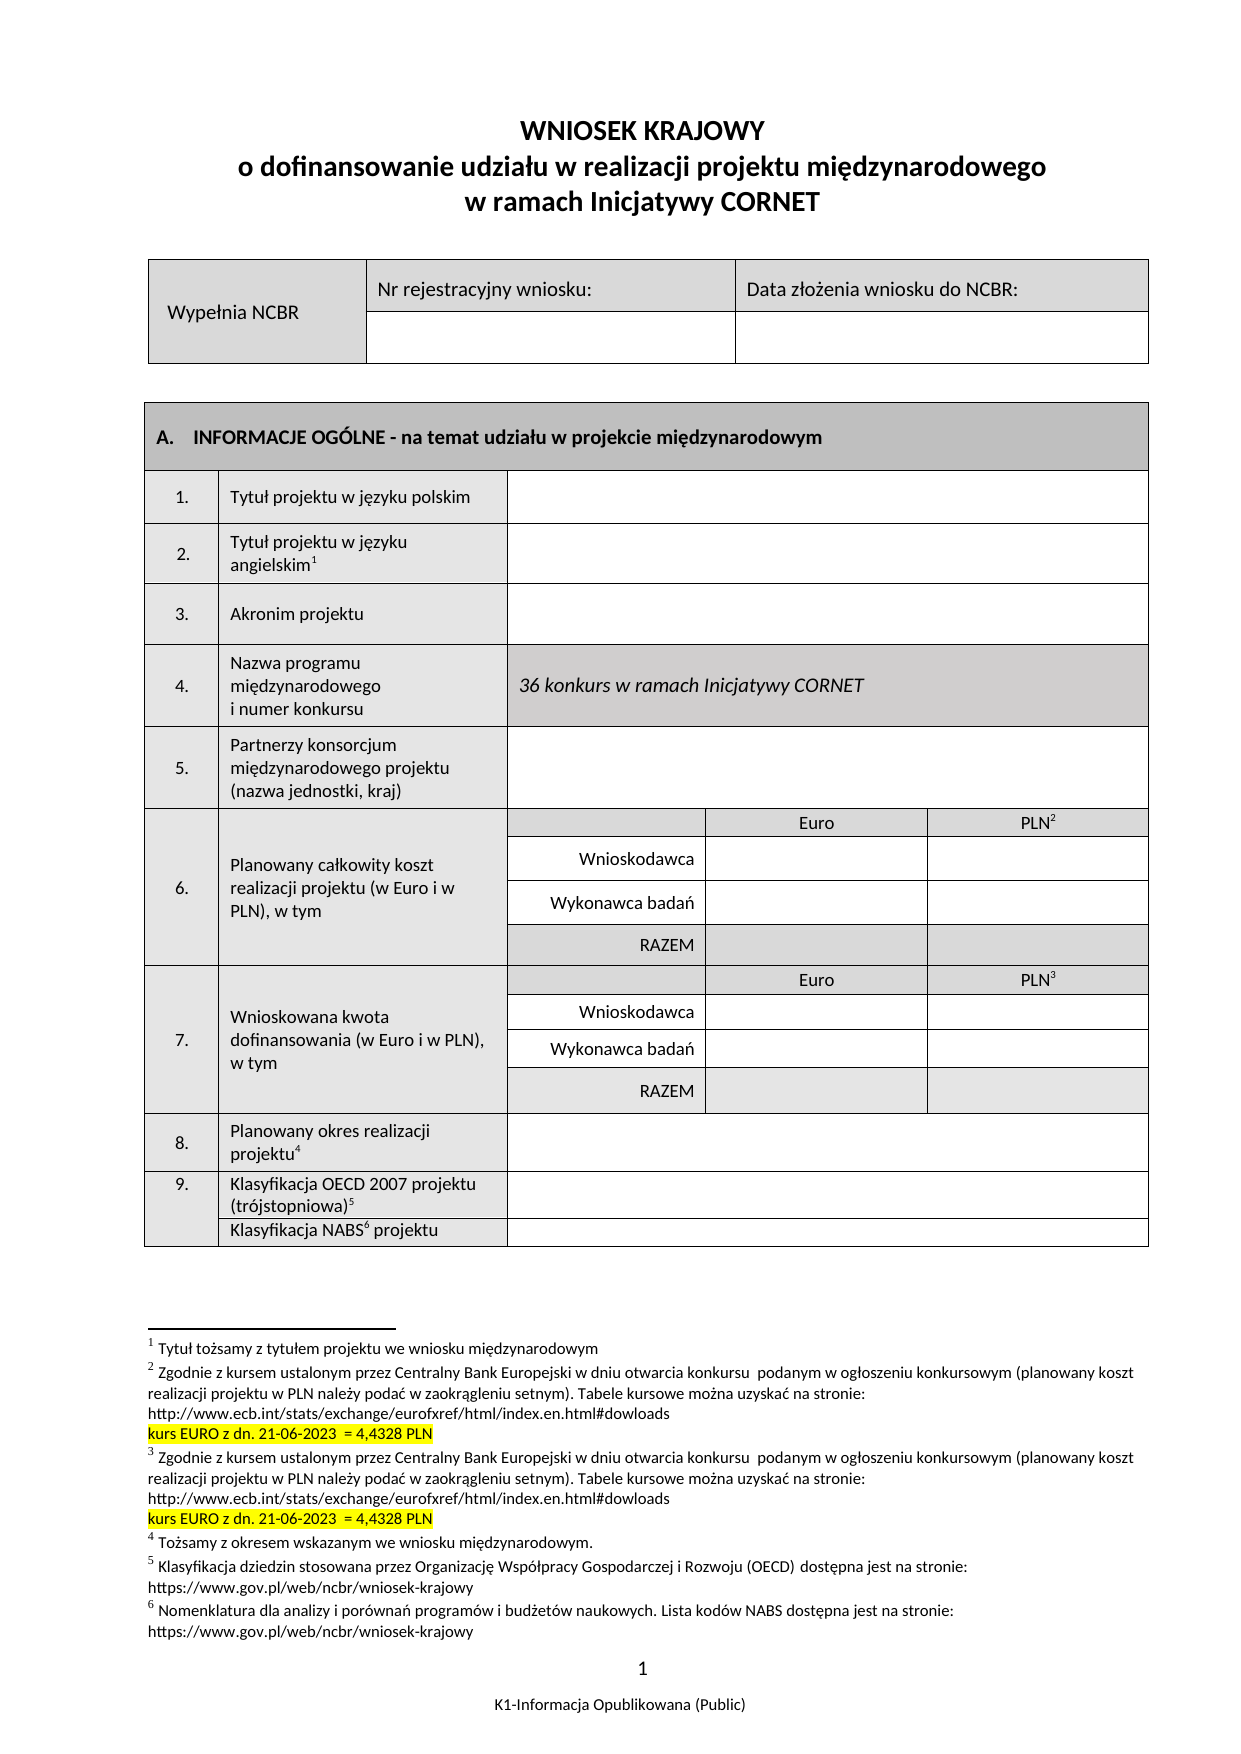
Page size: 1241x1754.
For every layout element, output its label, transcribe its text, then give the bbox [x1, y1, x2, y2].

table_cell Wnioskowana kwota dofinansowania (w Euro i w PLN), w tym [219, 966, 507, 1113]
table_cell [928, 995, 1148, 1029]
table_cell [508, 727, 1148, 808]
table_cell Planowany okres realizacji projektu [219, 1114, 507, 1171]
table_cell Klasyfikacja NABS projektu [219, 1219, 507, 1246]
table_cell Nazwa programu międzynarodowego i numer konkursu [219, 645, 507, 726]
table_cell [706, 995, 927, 1029]
table_cell RAZEM [508, 925, 705, 965]
table_cell [706, 1030, 927, 1067]
table_cell PLN [928, 966, 1148, 994]
table_cell Wnioskodawca [508, 995, 705, 1029]
text o dofinansowanie udziału w realizacji projektu międzynarodowego [148, 148, 1137, 183]
table_cell Partnerzy konsorcjum międzynarodowego projektu (nazwa jednostki, kraj) [219, 727, 507, 808]
table_cell [736, 312, 1148, 363]
table_cell Tytuł projektu w języku polskim [219, 471, 507, 523]
table_cell [508, 1114, 1148, 1171]
table_cell Akronim projektu [219, 584, 507, 644]
table_header INFORMACJE OGÓLNE - na temat udziału w projekcie międzynarodowym [145, 403, 1148, 470]
table_cell [508, 1172, 1148, 1217]
table_cell Euro [706, 809, 927, 836]
table_cell [367, 312, 735, 363]
table_cell [928, 1030, 1148, 1067]
table_cell 6. [145, 809, 218, 965]
table_cell 5. [145, 727, 218, 808]
table_cell [508, 966, 705, 994]
table_cell RAZEM [508, 1068, 705, 1113]
table_cell 3. [145, 584, 218, 644]
table_cell 9. [145, 1172, 218, 1246]
table_cell 36 konkurs w ramach Inicjatywy CORNET [508, 645, 1148, 726]
table_cell [706, 837, 927, 880]
table_cell [508, 584, 1148, 644]
table_cell Klasyfikacja OECD 2007 projektu (trójstopniowa) [219, 1172, 507, 1217]
table_cell 2. [145, 524, 218, 582]
table_header Data złożenia wniosku do NCBR: [736, 260, 1148, 311]
table_cell 4. [145, 645, 218, 726]
table_cell [508, 809, 705, 836]
table_cell [928, 837, 1148, 880]
table_cell [508, 524, 1148, 582]
table_cell 1. [145, 471, 218, 523]
table_header Wypełnia NCBR [149, 260, 366, 363]
table_cell Tytuł projektu w języku angielskim [219, 524, 507, 582]
table_cell Euro [706, 966, 927, 994]
table_cell [928, 881, 1148, 924]
table_cell Planowany całkowity koszt realizacji projektu (w Euro i w PLN), w tym [219, 809, 507, 965]
table_cell 8. [145, 1114, 218, 1171]
text WNIOSEK KRAJOWY [148, 112, 1137, 148]
table_cell [706, 881, 927, 924]
table_cell Wykonawca badań [508, 881, 705, 924]
table_cell [928, 1068, 1148, 1113]
table_cell Wnioskodawca [508, 837, 705, 880]
table_cell [706, 925, 927, 965]
table_cell [706, 1068, 927, 1113]
text w ramach Inicjatywy CORNET [148, 183, 1137, 219]
table_header Nr rejestracyjny wniosku: [367, 260, 735, 311]
table_cell 7. [145, 966, 218, 1113]
table_cell [508, 1219, 1148, 1246]
table_cell Wykonawca badań [508, 1030, 705, 1067]
table_cell PLN [928, 809, 1148, 836]
table_cell [508, 471, 1148, 523]
table_cell [928, 925, 1148, 965]
